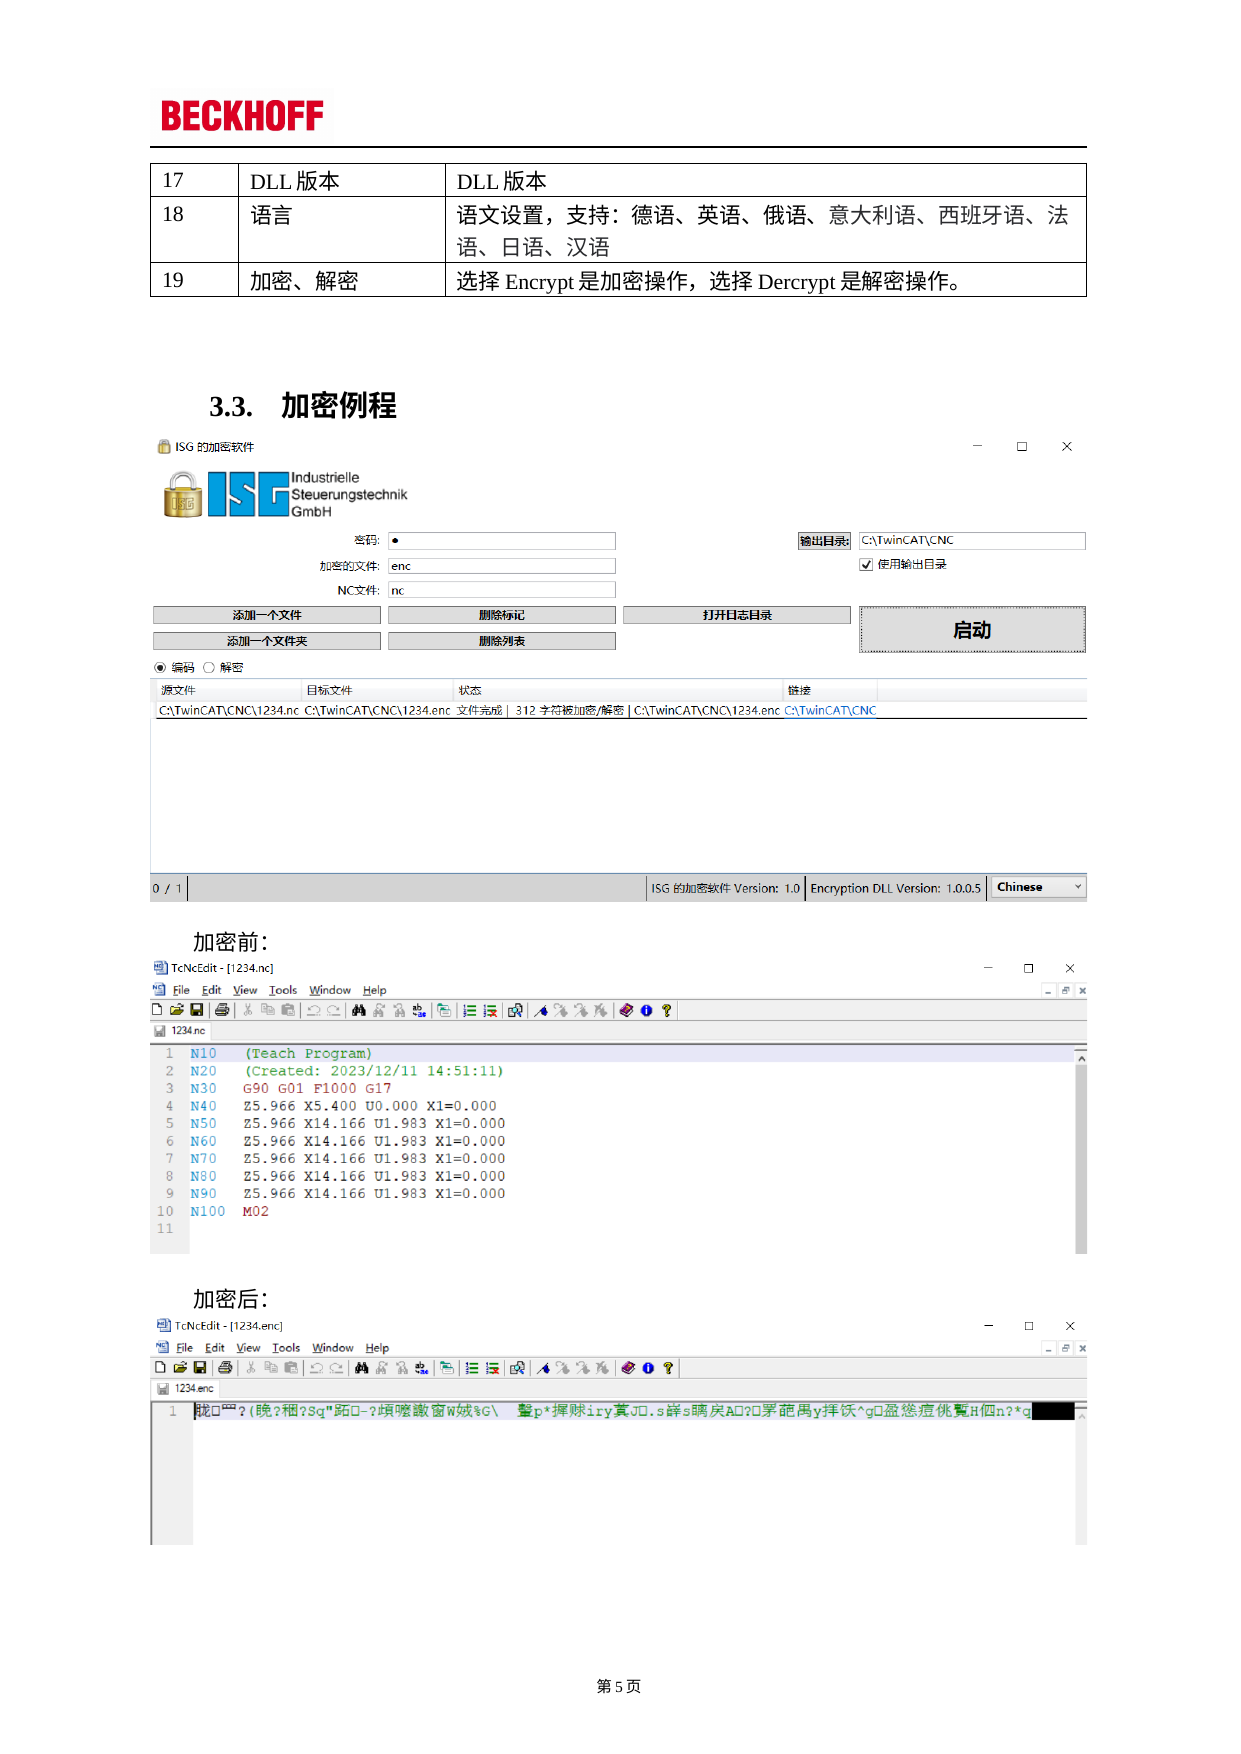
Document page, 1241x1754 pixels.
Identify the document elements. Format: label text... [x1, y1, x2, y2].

picture [150, 436, 1088, 902]
table_cell DLL版本 [446, 164, 1086, 196]
picture [150, 88, 334, 144]
table_cell DLL版本 [239, 164, 445, 196]
picture [150, 956, 1088, 1254]
table_cell 语言 [239, 197, 445, 262]
text 加密后： [150, 1282, 1087, 1314]
table_cell 语文设置，支持：德语、英语、俄语、意大利语、西班牙语、法语、日语、汉语 [446, 197, 1086, 262]
table_cell 选择Encrypt是加密操作，选择Dercrypt是解密操作。 [446, 263, 1086, 296]
table_cell 19 [151, 263, 238, 296]
table_cell 17 [151, 164, 238, 196]
table_cell 加密、解密 [239, 263, 445, 296]
text 加密前： [150, 924, 1087, 956]
table_cell 18 [151, 197, 238, 262]
subtitle 加密例程 [209, 372, 1087, 436]
picture [150, 1314, 1088, 1545]
